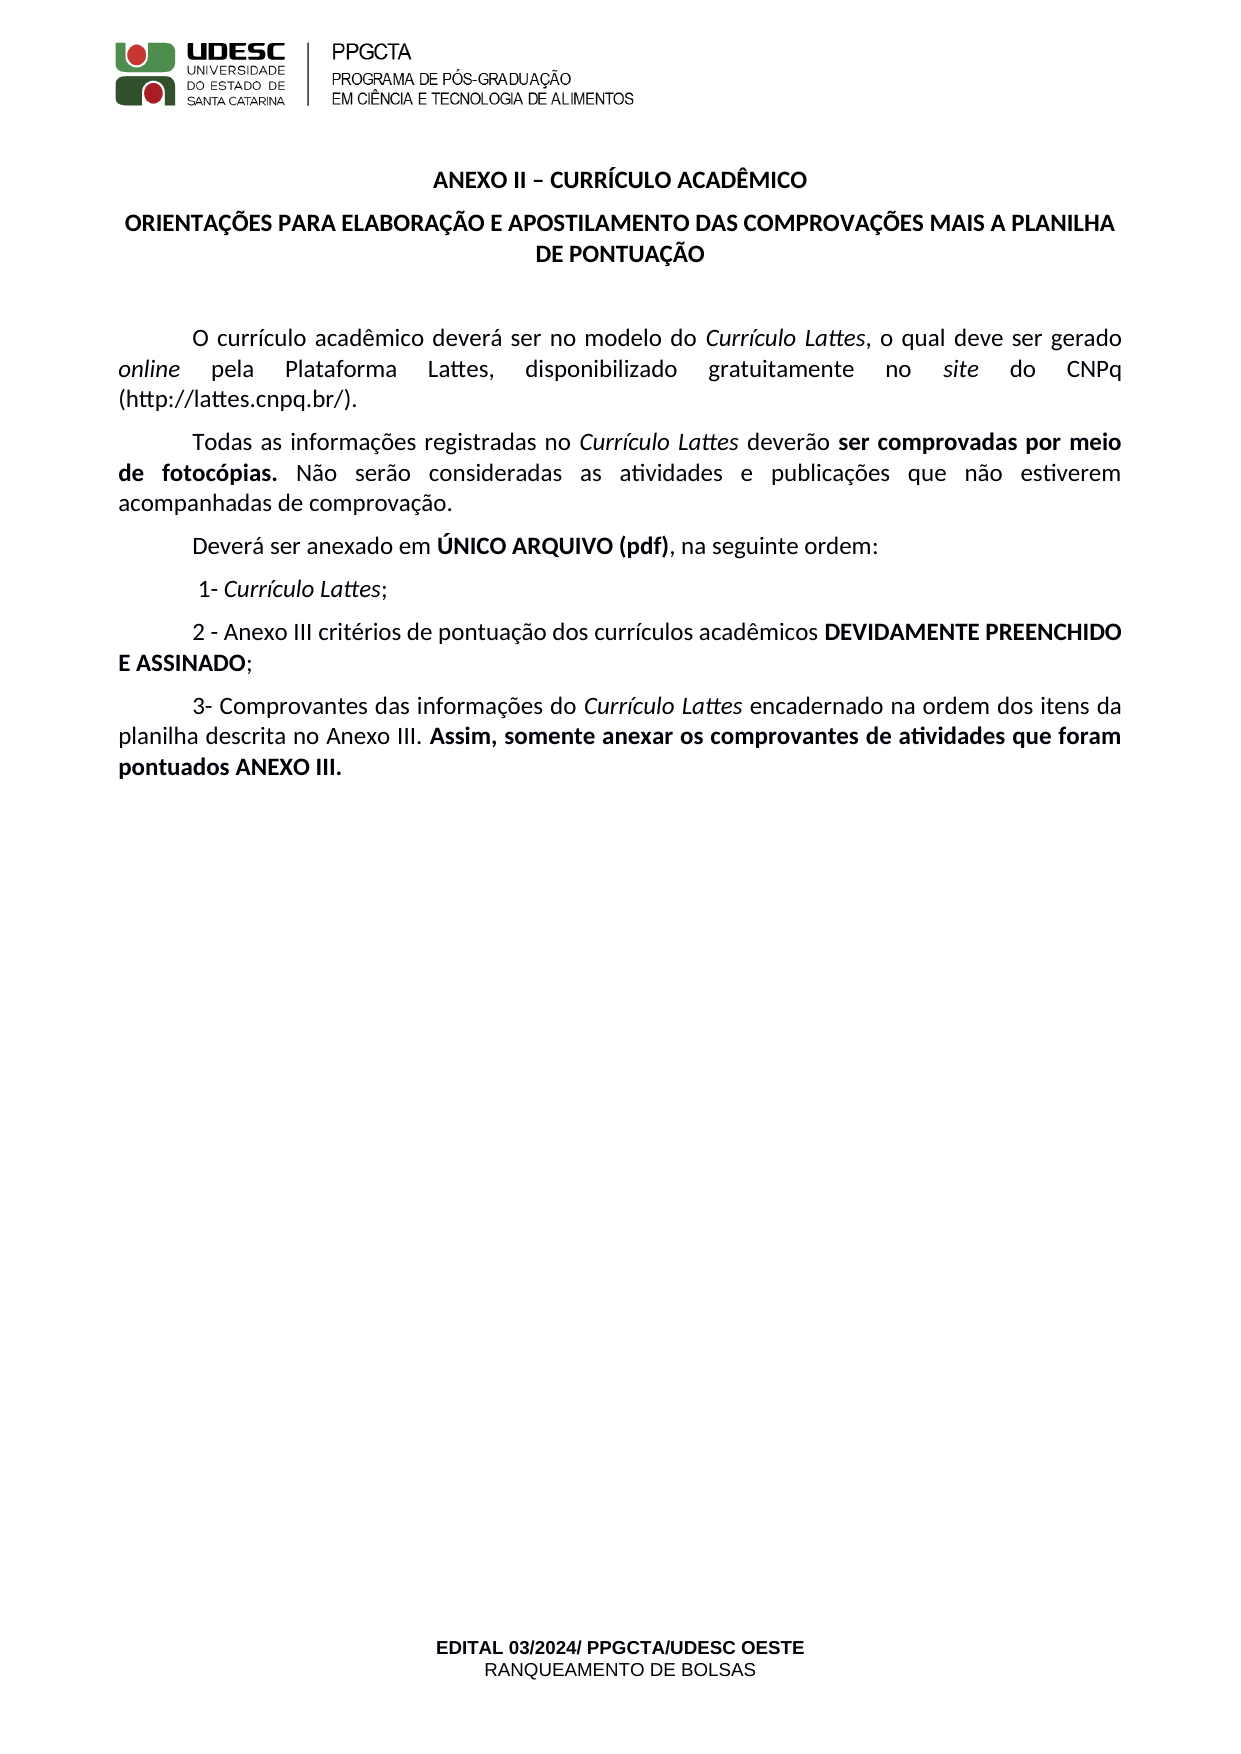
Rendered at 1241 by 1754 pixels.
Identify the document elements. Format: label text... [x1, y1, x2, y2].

text Deverá ser anexado em ÚNICO ARQUIVO (pdf), na seguinte ordem: [118, 530, 1122, 561]
text O currículo acadêmico deverá ser no modelo do Currículo Lattes, o qual deve ser gerado online pela Plataforma Lattes, disponibilizado gratuitamente no site do CNPq (http://lattes.cnpq.br/). [118, 322, 1122, 414]
text 2 - Anexo III critérios de pontuação dos currículos acadêmicos DEVIDAMENTE PREENCHIDO E ASSINADO; [118, 616, 1122, 677]
text 1- Currículo Lattes; [118, 573, 1122, 604]
picture [115, 40, 634, 108]
text ANEXO II – CURRÍCULO ACADÊMICO [118, 164, 1122, 195]
text Todas as informações registradas no Currículo Lattes deverão ser comprovadas por meio de fotocópias. Não serão consideradas as atividades e publicações que não estiverem acompanhadas de comprovação. [118, 426, 1122, 518]
text 3- Comprovantes das informações do Currículo Lattes encadernado na ordem dos itens da planilha descrita no Anexo III. Assim, somente anexar os comprovantes de atividades que foram pontuados ANEXO III. [118, 690, 1122, 782]
text ORIENTAÇÕES PARA ELABORAÇÃO E APOSTILAMENTO DAS COMPROVAÇÕES MAIS A PLANILHA DE PONTUAÇÃO [118, 207, 1122, 268]
